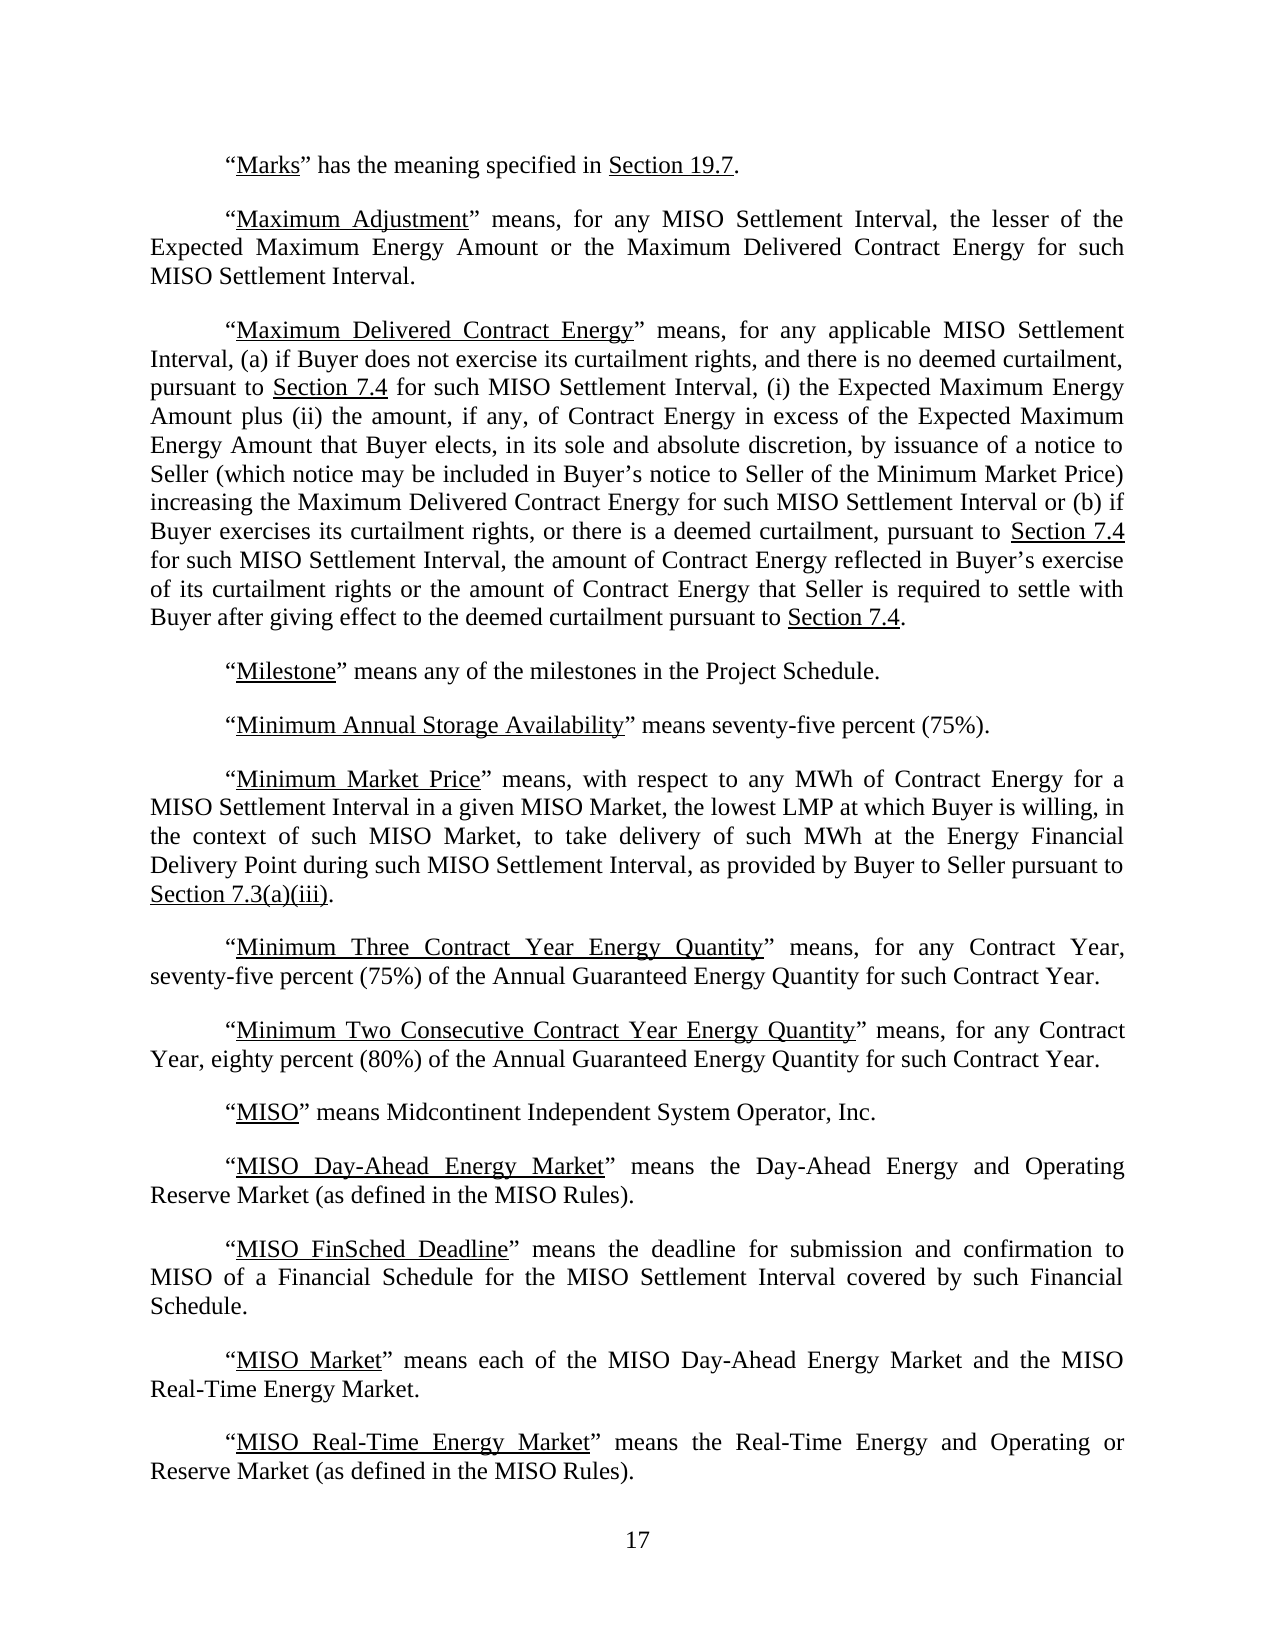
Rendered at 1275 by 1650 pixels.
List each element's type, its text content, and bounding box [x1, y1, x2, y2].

text “MISO Real-Time Energy Market” means the Real-Time Energy and Operating or Reserve Market (as defined in the MISO Rules). [150, 1427, 1125, 1485]
text “MISO Market” means each of the MISO Day-Ahead Energy Market and the MISO Real-Time Energy Market. [150, 1345, 1125, 1402]
text “Minimum Two Consecutive Contract Year Energy Quantity” means, for any Contract Year, eighty percent (80%) of the Annual Guaranteed Energy Quantity for such Contract Year. [150, 1015, 1125, 1072]
text “MISO” means Midcontinent Independent System Operator, Inc. [150, 1097, 1125, 1126]
text “Minimum Annual Storage Availability” means seventy-five percent (75%). [150, 710, 1125, 739]
text “Marks” has the meaning specified in Section 19.7. [150, 150, 1125, 179]
text “Minimum Market Price” means, with respect to any MWh of Contract Energy for a MISO Settlement Interval in a given MISO Market, the lowest LMP at which Buyer is willing, in the context of such MISO Market, to take delivery of such MWh at the Energy Financial Delivery Point during such MISO Settlement Interval, as provided by Buyer to Seller pursuant to Section 7.3(a)(iii). [150, 764, 1125, 907]
text “Maximum Delivered Contract Energy” means, for any applicable MISO Settlement Interval, (a) if Buyer does not exercise its curtailment rights, and there is no deemed curtailment, pursuant to Section 7.4 for such MISO Settlement Interval, (i) the Expected Maximum Energy Amount plus (ii) the amount, if any, of Contract Energy in excess of the Expected Maximum Energy Amount that Buyer elects, in its sole and absolute discretion, by issuance of a notice to Seller (which notice may be included in Buyer’s notice to Seller of the Minimum Market Price) increasing the Maximum Delivered Contract Energy for such MISO Settlement Interval or (b) if Buyer exercises its curtailment rights, or there is a deemed curtailment, pursuant to Section 7.4 for such MISO Settlement Interval, the amount of Contract Energy reflected in Buyer’s exercise of its curtailment rights or the amount of Contract Energy that Seller is required to settle with Buyer after giving effect to the deemed curtailment pursuant to Section 7.4. [150, 315, 1125, 631]
text “Maximum Adjustment” means, for any MISO Settlement Interval, the lesser of the Expected Maximum Energy Amount or the Maximum Delivered Contract Energy for such MISO Settlement Interval. [150, 204, 1125, 290]
text “MISO Day-Ahead Energy Market” means the Day-Ahead Energy and Operating Reserve Market (as defined in the MISO Rules). [150, 1151, 1125, 1209]
text “MISO FinSched Deadline” means the deadline for submission and confirmation to MISO of a Financial Schedule for the MISO Settlement Interval covered by such Financial Schedule. [150, 1234, 1125, 1320]
text “Milestone” means any of the milestones in the Project Schedule. [150, 656, 1125, 685]
text “Minimum Three Contract Year Energy Quantity” means, for any Contract Year, seventy-five percent (75%) of the Annual Guaranteed Energy Quantity for such Contract Year. [150, 932, 1125, 990]
